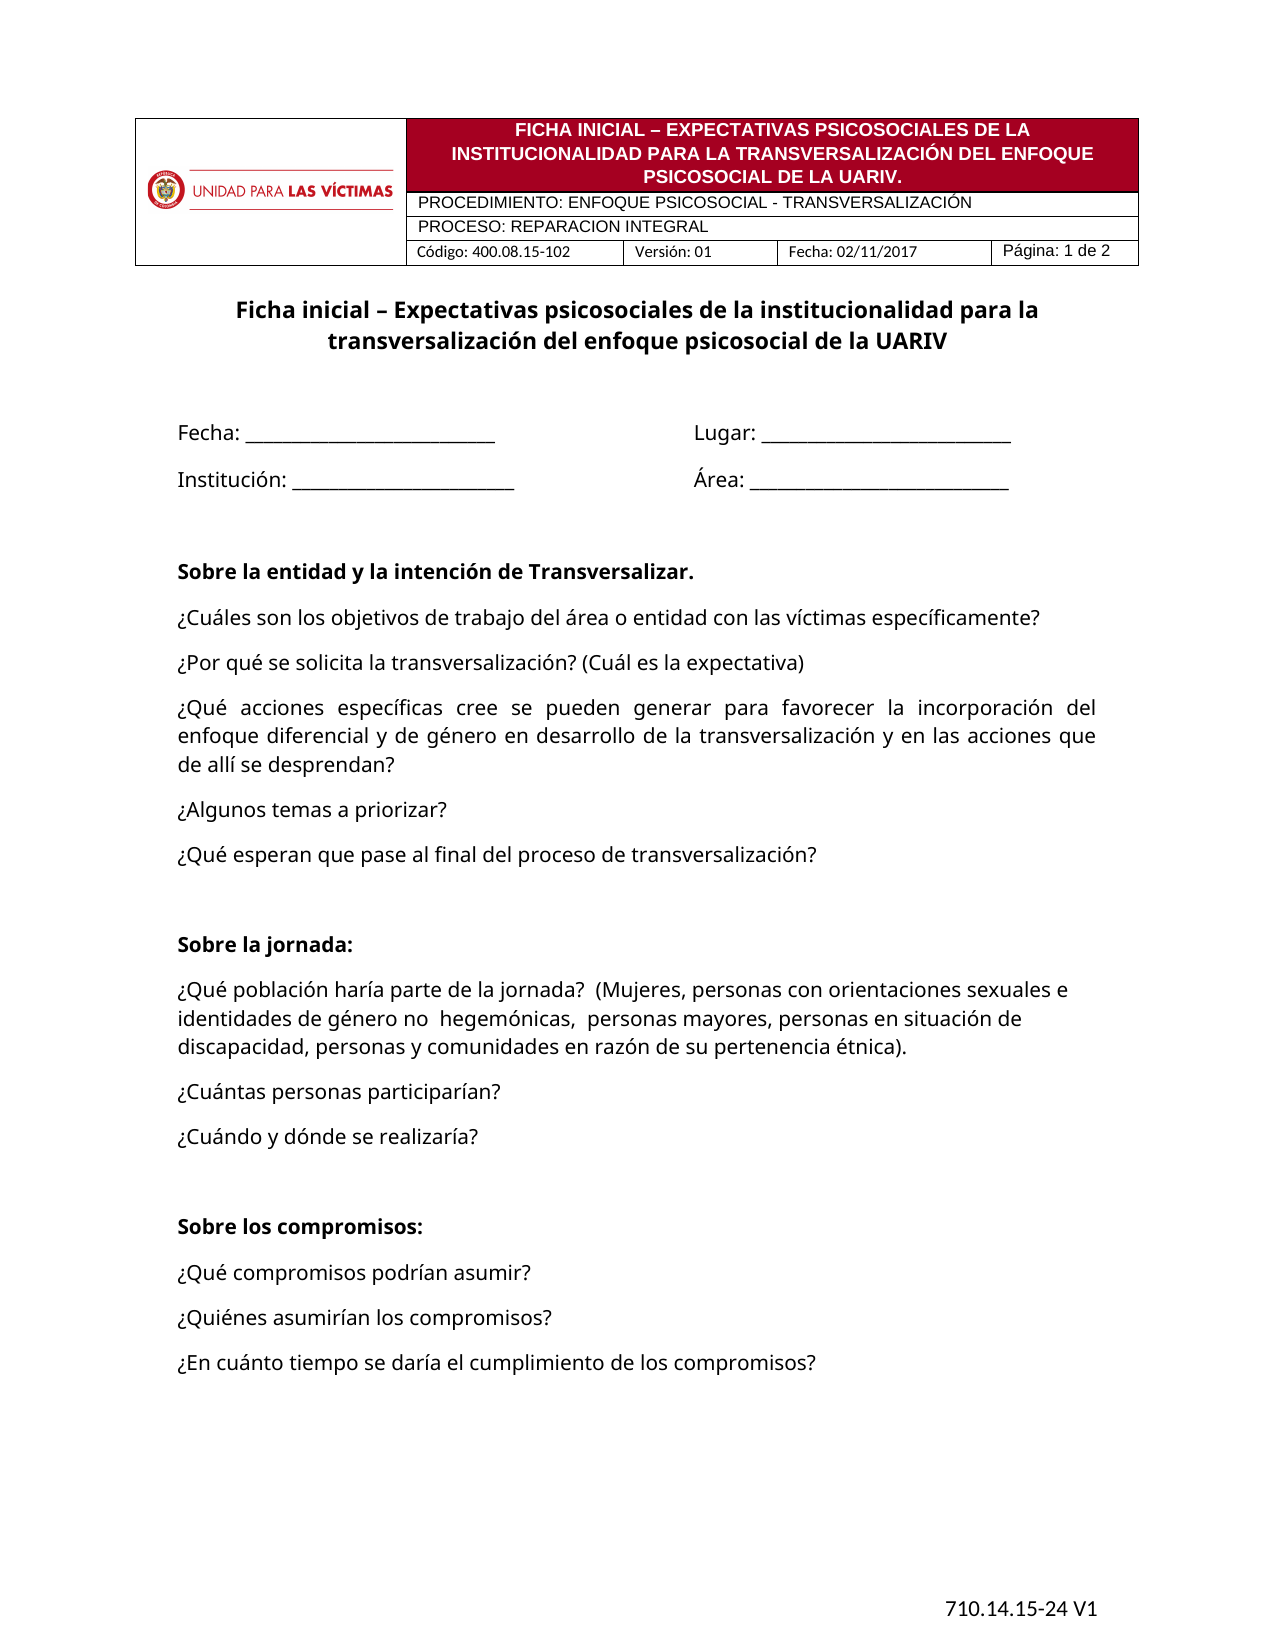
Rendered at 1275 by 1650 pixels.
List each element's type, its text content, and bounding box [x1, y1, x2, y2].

text ¿Algunos temas a priorizar? [177, 795, 1098, 823]
text ¿Qué esperan que pase al final del proceso de transversalización? [177, 840, 1098, 868]
text ¿Por qué se solicita la transversalización? (Cuál es la expectativa) [177, 648, 1098, 676]
text ¿Cuáles son los objetivos de trabajo del área o entidad con las víctimas específicamente? [177, 603, 1098, 631]
text ¿En cuánto tiempo se daría el cumplimiento de los compromisos? [177, 1348, 1098, 1376]
text Ficha inicial – Expectativas psicosociales de la institucionalidad para la transversalización del enfoque psicosocial de la UARIV [177, 293, 1098, 356]
text ¿Qué acciones específicas cree se pueden generar para favorecer la incorporación del enfoque diferencial y de género en desarrollo de la transversalización y en las acciones que de allí se desprendan? [177, 693, 1098, 778]
text Institución: ________________________ Área: ____________________________ [177, 465, 1098, 493]
text Sobre la entidad y la intención de Transversalizar. [177, 557, 1098, 586]
picture [147, 166, 394, 214]
text ¿Quiénes asumirían los compromisos? [177, 1303, 1098, 1331]
text Fecha: ___________________________ Lugar: ___________________________ [177, 418, 1098, 446]
text ¿Cuántas personas participarían? [177, 1077, 1098, 1106]
text ¿Qué población haría parte de la jornada? (Mujeres, personas con orientaciones sexuales e identidades de género no hegemónicas, personas mayores, personas en situación de discapacidad, personas y comunidades en razón de su pertenencia étnica). [177, 975, 1098, 1061]
text ¿Qué compromisos podrían asumir? [177, 1258, 1098, 1286]
text Sobre los compromisos: [177, 1212, 1098, 1241]
text Sobre la jornada: [177, 930, 1098, 958]
text ¿Cuándo y dónde se realizaría? [177, 1122, 1098, 1151]
